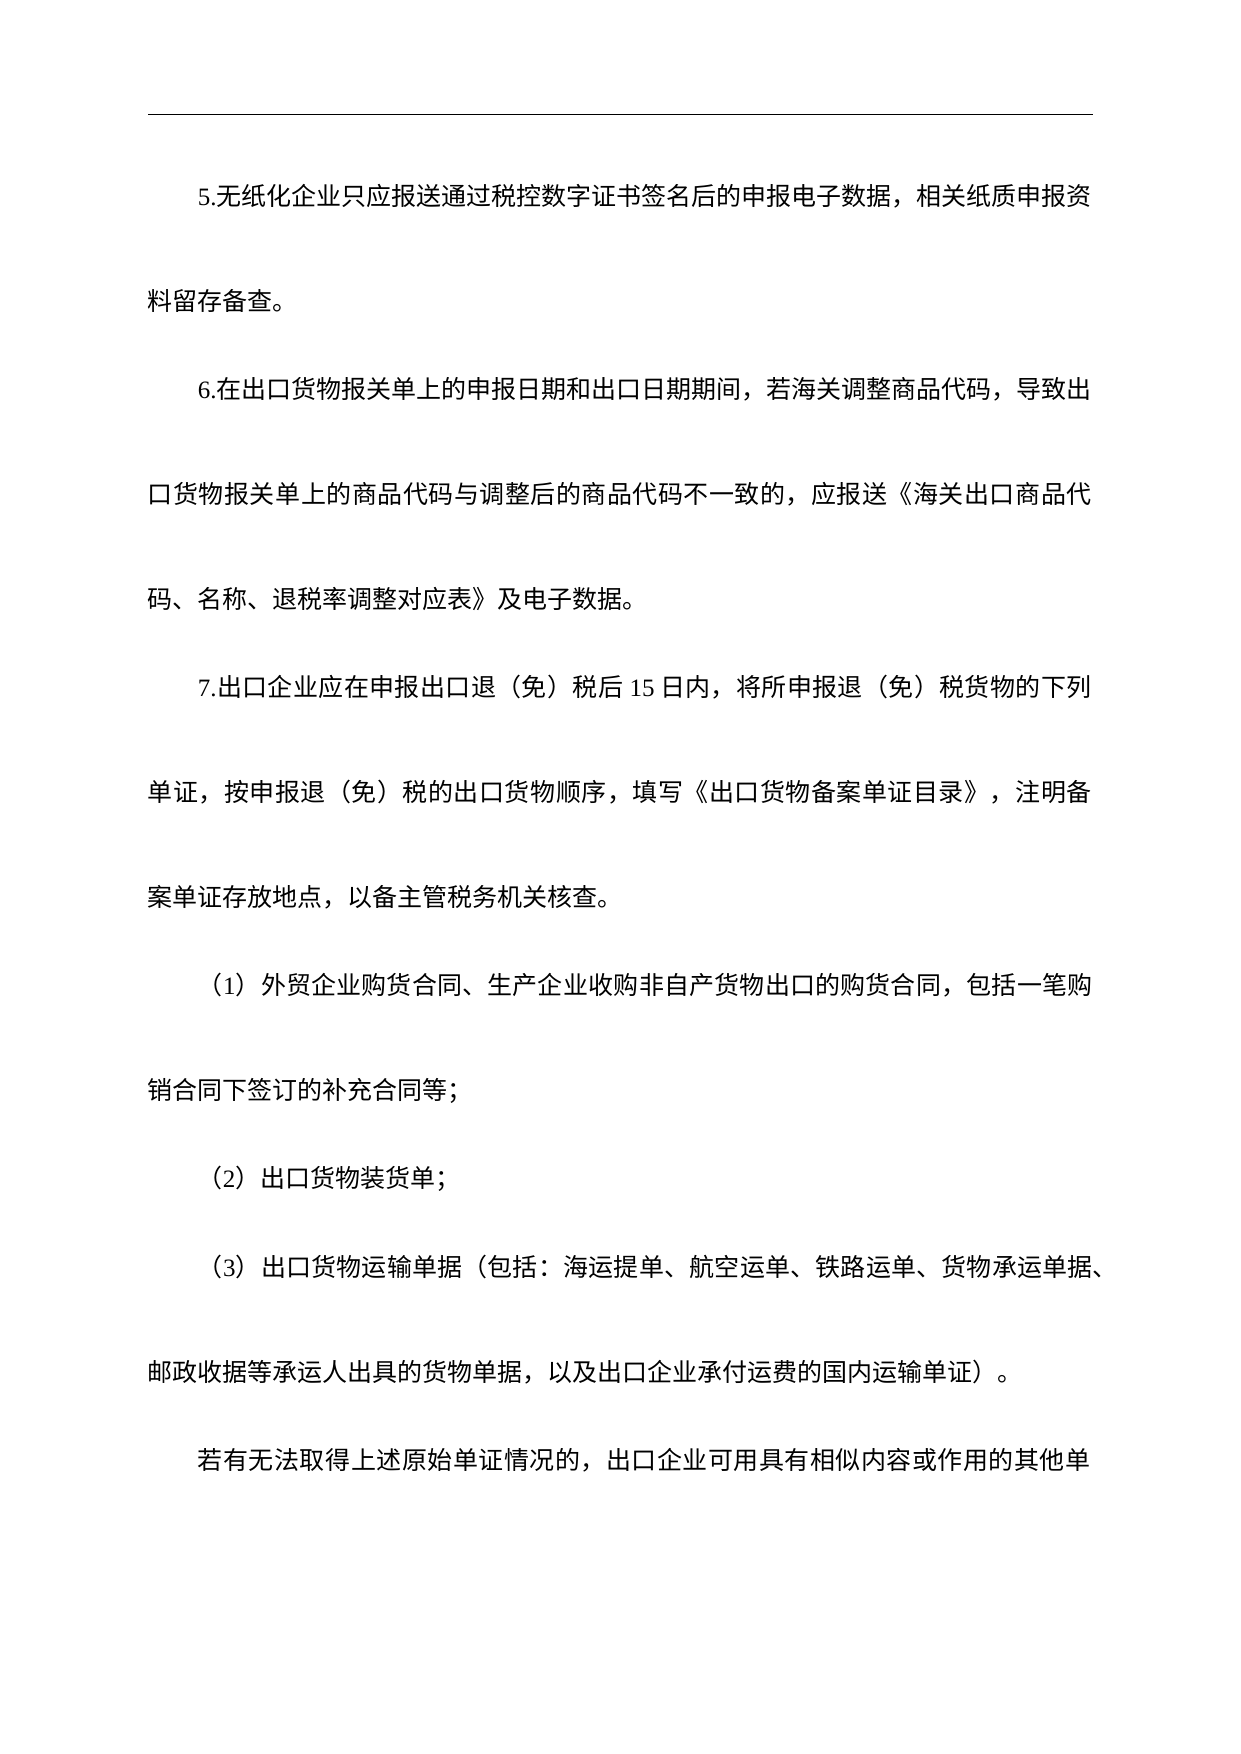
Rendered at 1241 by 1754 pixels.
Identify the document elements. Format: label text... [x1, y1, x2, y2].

text （1）外贸企业购货合同、生产企业收购非自产货物出口的购货合同，包括一笔购销合同下签订的补充合同等； [148, 949, 1093, 1124]
text 6.在出口货物报关单上的申报日期和出口日期期间，若海关调整商品代码，导致出口货物报关单上的商品代码与调整后的商品代码不一致的，应报送《海关出口商品代码、名称、退税率调整对应表》及电子数据。 [148, 353, 1093, 633]
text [148, 1423, 1093, 1493]
text 7.出口企业应在申报出口退（免）税后15日内，将所申报退（免）税货物的下列单证，按申报退（免）税的出口货物顺序，填写《出口货物备案单证目录》，注明备案单证存放地点，以备主管税务机关核查。 [148, 651, 1093, 931]
text 5.无纸化企业只应报送通过税控数字证书签名后的申报电子数据，相关纸质申报资料留存备查。 [148, 159, 1093, 334]
text （3）出口货物运输单据（包括：海运提单、航空运单、铁路运单、货物承运单据、邮政收据等承运人出具的货物单据，以及出口企业承付运费的国内运输单证）。 [148, 1230, 1093, 1405]
text （2）出口货物装货单； [148, 1142, 1093, 1212]
